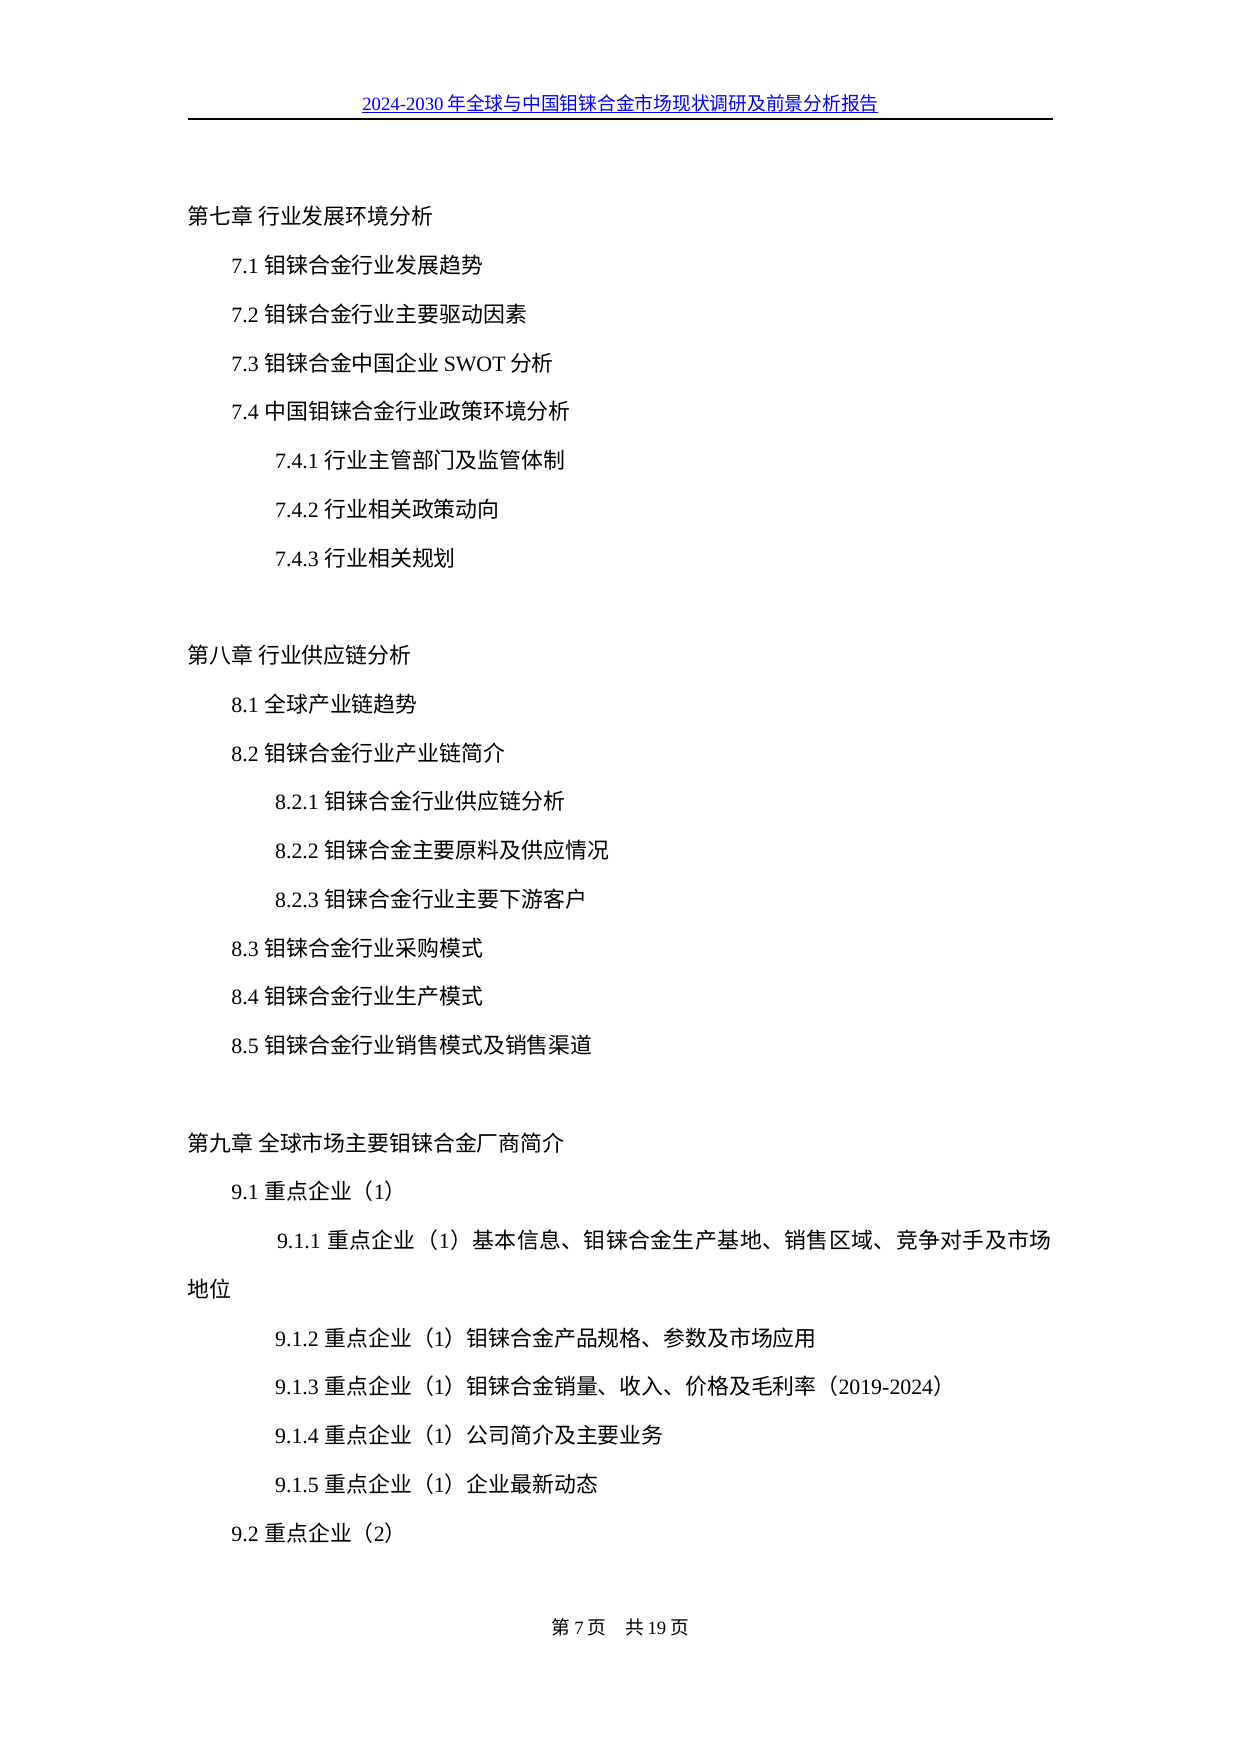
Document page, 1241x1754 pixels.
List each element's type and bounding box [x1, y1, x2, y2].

text [187, 150, 1053, 1548]
